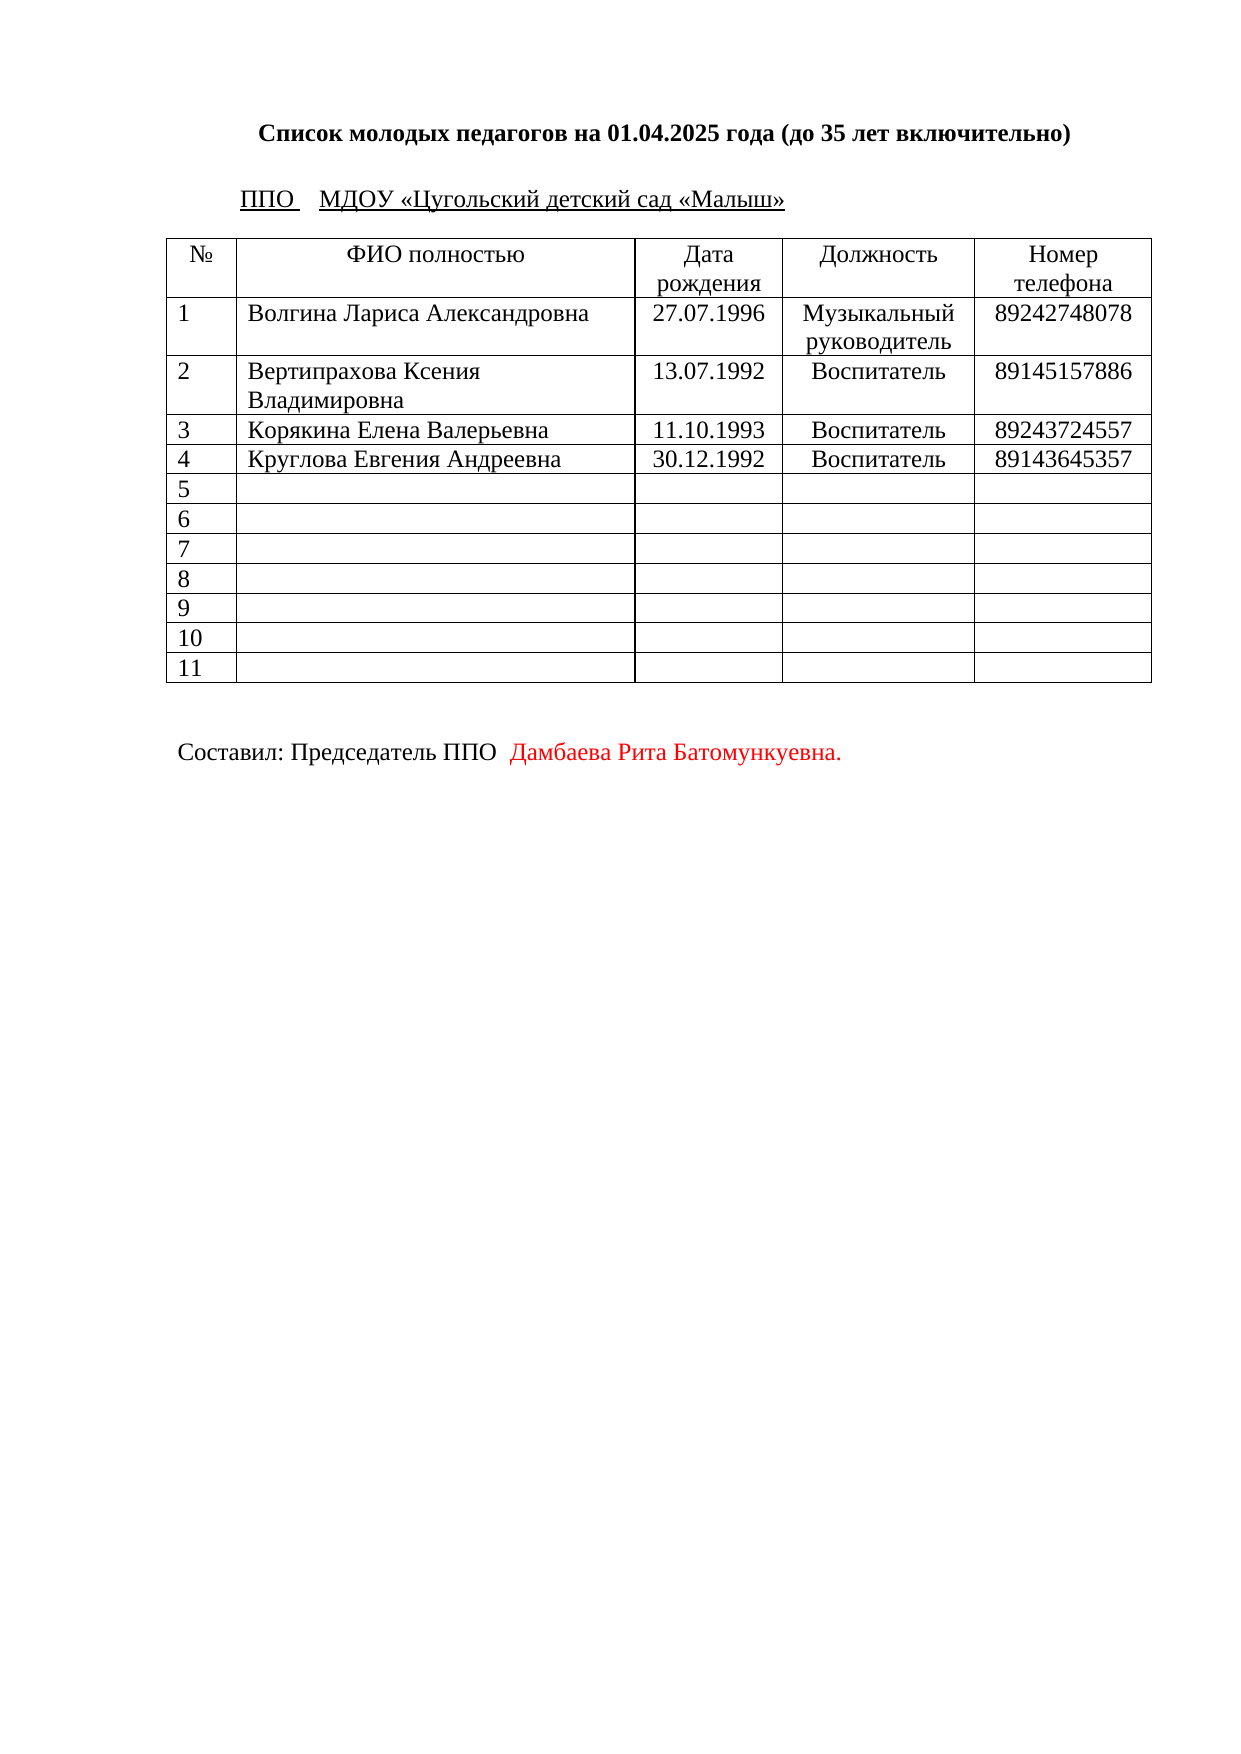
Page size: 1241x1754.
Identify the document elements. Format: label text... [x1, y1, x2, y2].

table_cell [975, 474, 1151, 503]
table_cell 8 [167, 564, 236, 592]
table_cell 3 [167, 415, 236, 443]
table_cell 13.07.1992 [636, 356, 782, 414]
table_cell 89242748078 [975, 298, 1151, 355]
table_cell [237, 564, 634, 592]
table_cell 89145157886 [975, 356, 1151, 414]
table_cell [636, 594, 782, 622]
table_cell 2 [167, 356, 236, 414]
table_cell [975, 653, 1151, 682]
table_cell 30.12.1992 [636, 445, 782, 473]
table_header № [167, 239, 236, 297]
table_cell [975, 534, 1151, 563]
table_cell 11.10.1993 [636, 415, 782, 443]
table_cell 10 [167, 623, 236, 652]
table_cell [975, 594, 1151, 622]
table_cell 1 [167, 298, 236, 355]
table_cell Корякина Елена Валерьевна [237, 415, 634, 443]
table_cell [237, 623, 634, 652]
table_cell [783, 474, 974, 503]
table_cell Воспитатель [783, 356, 974, 414]
table_cell Вертипрахова Ксения Владимировна [237, 356, 634, 414]
table_cell [783, 594, 974, 622]
table_cell [636, 653, 782, 682]
text ППО МДОУ «Цугольский детский сад «Малыш» [177, 184, 1152, 213]
text Составил: Председатель ППО Дамбаева Рита Батомункуевна. [177, 737, 1152, 765]
table_header Номер телефона [975, 239, 1151, 297]
table_cell [783, 564, 974, 592]
table_cell 5 [167, 474, 236, 503]
table_cell [975, 504, 1151, 533]
table_cell [783, 534, 974, 563]
table_cell Волгина Лариса Александровна [237, 298, 634, 355]
table_cell 89243724557 [975, 415, 1151, 443]
table_header Должность [783, 239, 974, 297]
table_header ФИО полностью [237, 239, 634, 297]
table_cell Круглова Евгения Андреевна [237, 445, 634, 473]
table_cell [975, 623, 1151, 652]
table_cell [783, 653, 974, 682]
table_cell [636, 564, 782, 592]
table_cell [237, 653, 634, 682]
table_header Дата рождения [636, 239, 782, 297]
table_cell [636, 504, 782, 533]
table_cell [636, 623, 782, 652]
table_cell 6 [167, 504, 236, 533]
table_cell 7 [167, 534, 236, 563]
table_cell [636, 534, 782, 563]
table_cell 89143645357 [975, 445, 1151, 473]
table_cell [237, 504, 634, 533]
table_cell Музыкальный руководитель [783, 298, 974, 355]
table_cell Воспитатель [783, 415, 974, 443]
table_cell [975, 564, 1151, 592]
table_cell 4 [167, 445, 236, 473]
table_cell [783, 623, 974, 652]
table_cell 11 [167, 653, 236, 682]
table_cell Воспитатель [783, 445, 974, 473]
table_cell [237, 474, 634, 503]
table_cell [237, 594, 634, 622]
table_cell [237, 534, 634, 563]
table_cell [636, 474, 782, 503]
table_cell [783, 504, 974, 533]
text Список молодых педагогов на 01.04.2025 года (до 35 лет включительно) [177, 118, 1152, 147]
table_cell 9 [167, 594, 236, 622]
table_cell 27.07.1996 [636, 298, 782, 355]
